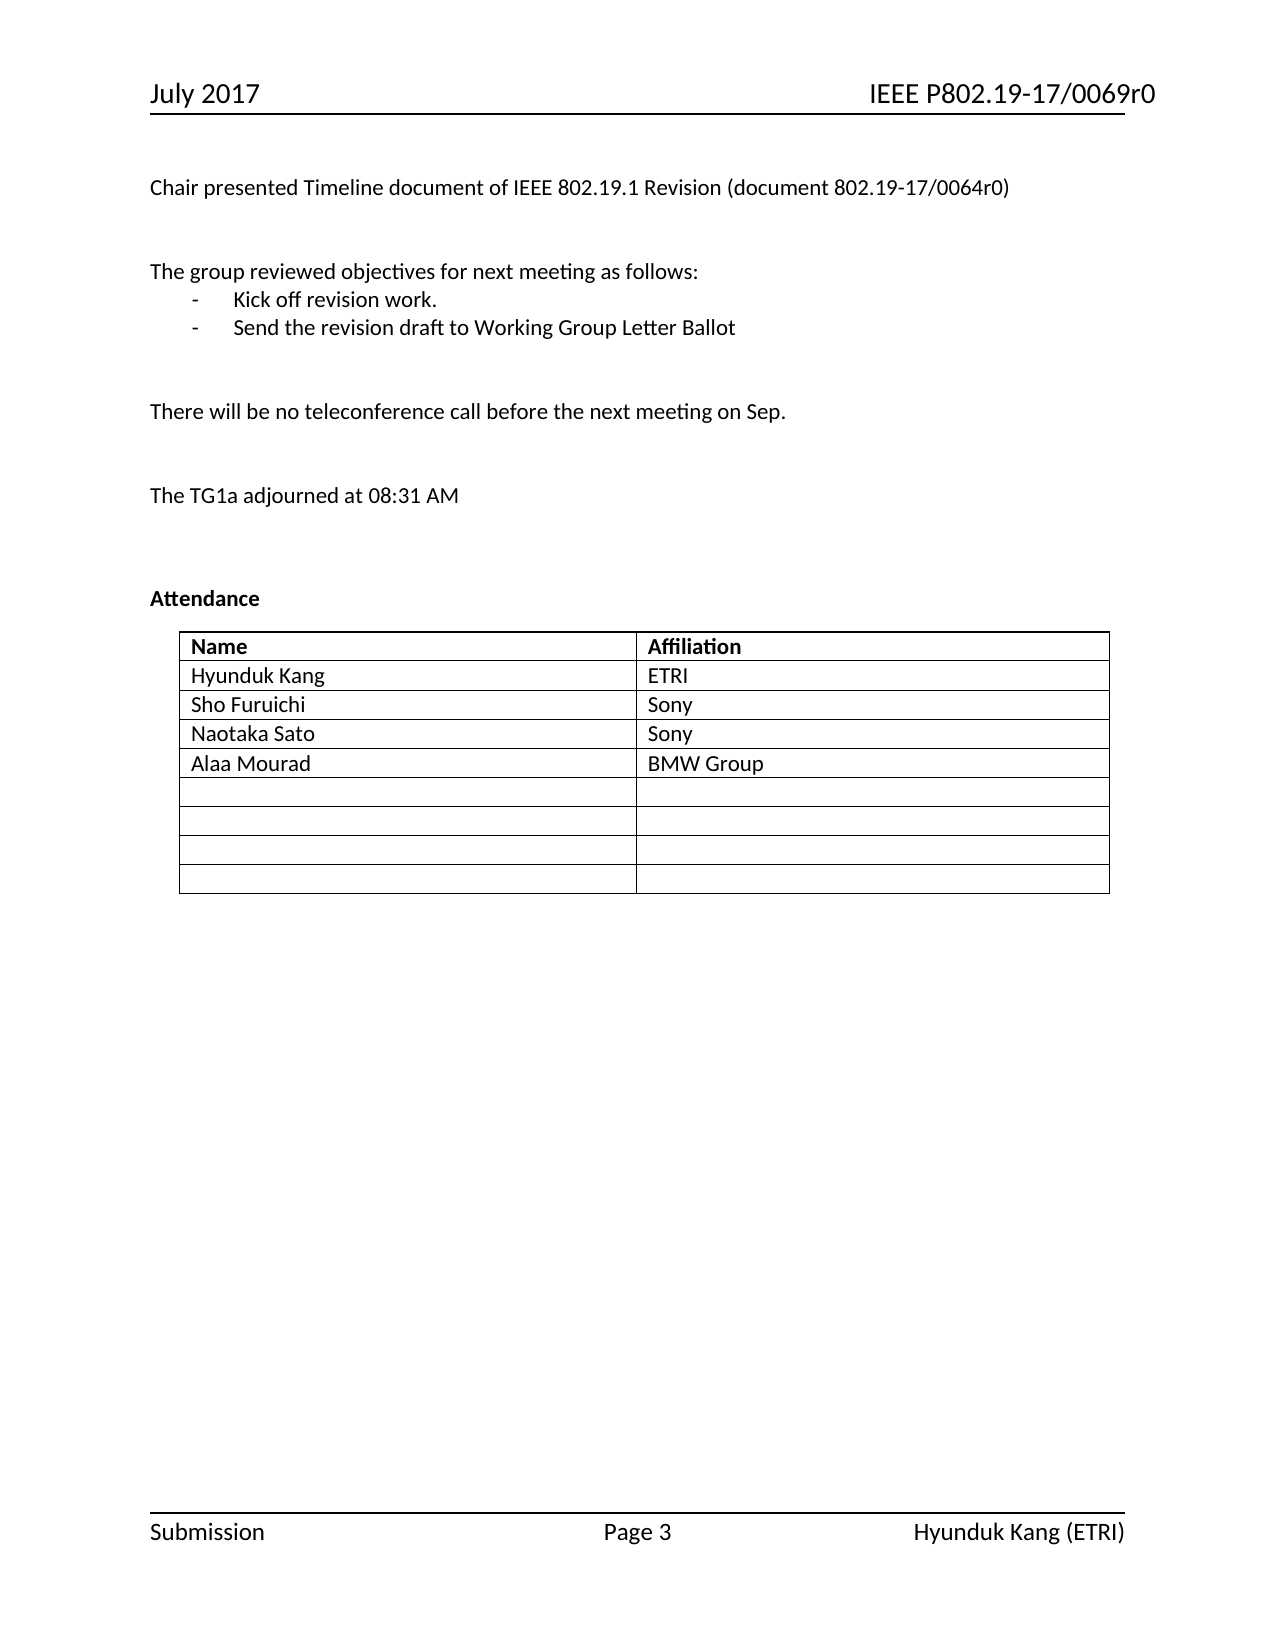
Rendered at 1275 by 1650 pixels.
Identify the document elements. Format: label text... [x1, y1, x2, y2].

text Attendance [150, 584, 1125, 612]
list Kick off revision work. [192, 285, 1125, 313]
table_cell Sho Furuichi [180, 691, 636, 718]
table_cell Alaa Mourad [180, 749, 636, 777]
table_cell Naotaka Sato [180, 720, 636, 748]
table_cell [637, 836, 1109, 864]
table_cell BMW Group [637, 749, 1109, 777]
table_cell Sony [637, 720, 1109, 748]
table_header Affiliation [637, 633, 1109, 660]
table_cell [180, 778, 636, 806]
table_cell [180, 807, 636, 835]
table_cell Hyunduk Kang [180, 661, 636, 689]
table_cell [180, 836, 636, 864]
text There will be no teleconference call before the next meeting on Sep. [150, 397, 1125, 426]
table_cell Sony [637, 691, 1109, 718]
text The TG1a adjourned at 08:31 AM [150, 482, 1125, 509]
table_cell [637, 865, 1109, 893]
table_header Name [180, 633, 636, 660]
table_cell [637, 807, 1109, 835]
text The group reviewed objectives for next meeting as follows: [150, 257, 1125, 285]
table_cell [637, 778, 1109, 806]
table_cell ETRI [637, 661, 1109, 689]
text Chair presented Timeline document of IEEE 802.19.1 Revision (document 802.19-17/0064r0) [150, 173, 1125, 201]
table_cell [180, 865, 636, 893]
list Send the revision draft to Working Group Letter Ballot [192, 313, 1125, 341]
